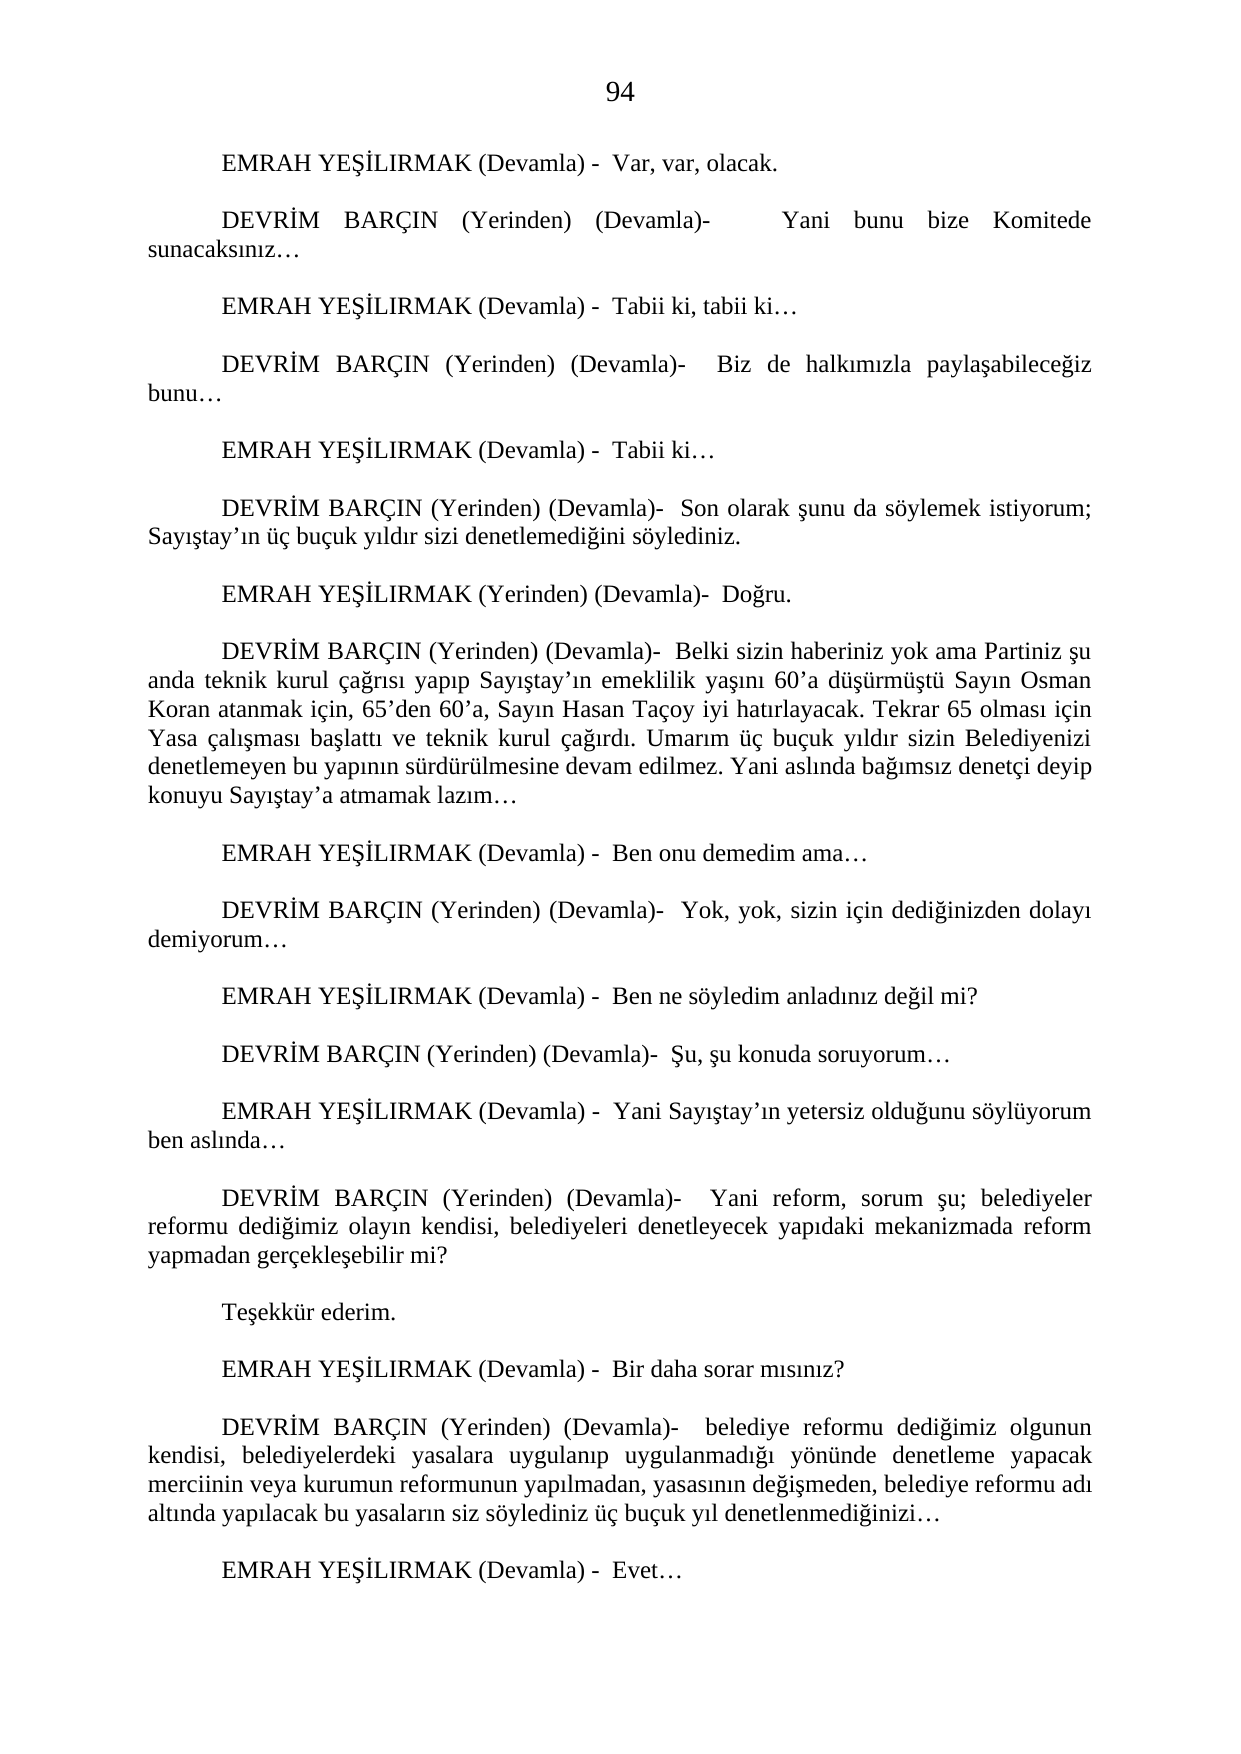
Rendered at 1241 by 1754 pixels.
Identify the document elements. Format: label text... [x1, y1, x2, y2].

text EMRAH YEŞİLIRMAK (Devamla) - Evet… [148, 1556, 1093, 1584]
text EMRAH YEŞİLIRMAK (Devamla) - Bir daha sorar mısınız? [148, 1354, 1093, 1383]
text EMRAH YEŞİLIRMAK (Devamla) - Tabii ki… [148, 435, 1093, 464]
text DEVRİM BARÇIN (Yerinden) (Devamla)- Biz de halkımızla paylaşabileceğiz bunu… [148, 349, 1093, 406]
text DEVRİM BARÇIN (Yerinden) (Devamla)- Son olarak şunu da söylemek istiyorum; Sayıştay’ın üç buçuk yıldır sizi denetlemediğini söylediniz. [148, 493, 1093, 550]
text DEVRİM BARÇIN (Yerinden) (Devamla)- Şu, şu konuda soruyorum… [148, 1039, 1093, 1068]
text DEVRİM BARÇIN (Yerinden) (Devamla)- Yok, yok, sizin için dediğinizden dolayı demiyorum… [148, 895, 1093, 953]
text DEVRİM BARÇIN (Yerinden) (Devamla)- Yani reform, sorum şu; belediyeler reformu dediğimiz olayın kendisi, belediyeleri denetleyecek yapıdaki mekanizmada reform yapmadan gerçekleşebilir mi? [148, 1183, 1093, 1269]
text EMRAH YEŞİLIRMAK (Devamla) - Yani Sayıştay’ın yetersiz olduğunu söylüyorum ben aslında… [148, 1096, 1093, 1154]
text DEVRİM BARÇIN (Yerinden) (Devamla)- belediye reformu dediğimiz olgunun kendisi, belediyelerdeki yasalara uygulanıp uygulanmadığı yönünde denetleme yapacak merciinin veya kurumun reformunun yapılmadan, yasasının değişmeden, belediye reformu adı altında yapılacak bu yasaların siz söylediniz üç buçuk yıl denetlenmediğinizi… [148, 1412, 1093, 1527]
text EMRAH YEŞİLIRMAK (Devamla) - Var, var, olacak. [148, 148, 1093, 176]
text EMRAH YEŞİLIRMAK (Devamla) - Tabii ki, tabii ki… [148, 291, 1093, 320]
text DEVRİM BARÇIN (Yerinden) (Devamla)- Belki sizin haberiniz yok ama Partiniz şu anda teknik kurul çağrısı yapıp Sayıştay’ın emeklilik yaşını 60’a düşürmüştü Sayın Osman Koran atanmak için, 65’den 60’a, Sayın Hasan Taçoy iyi hatırlayacak. Tekrar 65 olması için Yasa çalışması başlattı ve teknik kurul çağırdı. Umarım üç buçuk yıldır sizin Belediyenizi denetlemeyen bu yapının sürdürülmesine devam edilmez. Yani aslında bağımsız denetçi deyip konuyu Sayıştay’a atmamak lazım… [148, 636, 1093, 809]
text Teşekkür ederim. [148, 1297, 1093, 1326]
text EMRAH YEŞİLIRMAK (Devamla) - Ben ne söyledim anladınız değil mi? [148, 981, 1093, 1010]
text EMRAH YEŞİLIRMAK (Devamla) - Ben onu demedim ama… [148, 838, 1093, 866]
text DEVRİM BARÇIN (Yerinden) (Devamla)- Yani bunu bize Komitede sunacaksınız… [148, 205, 1093, 263]
text EMRAH YEŞİLIRMAK (Yerinden) (Devamla)- Doğru. [148, 579, 1093, 608]
